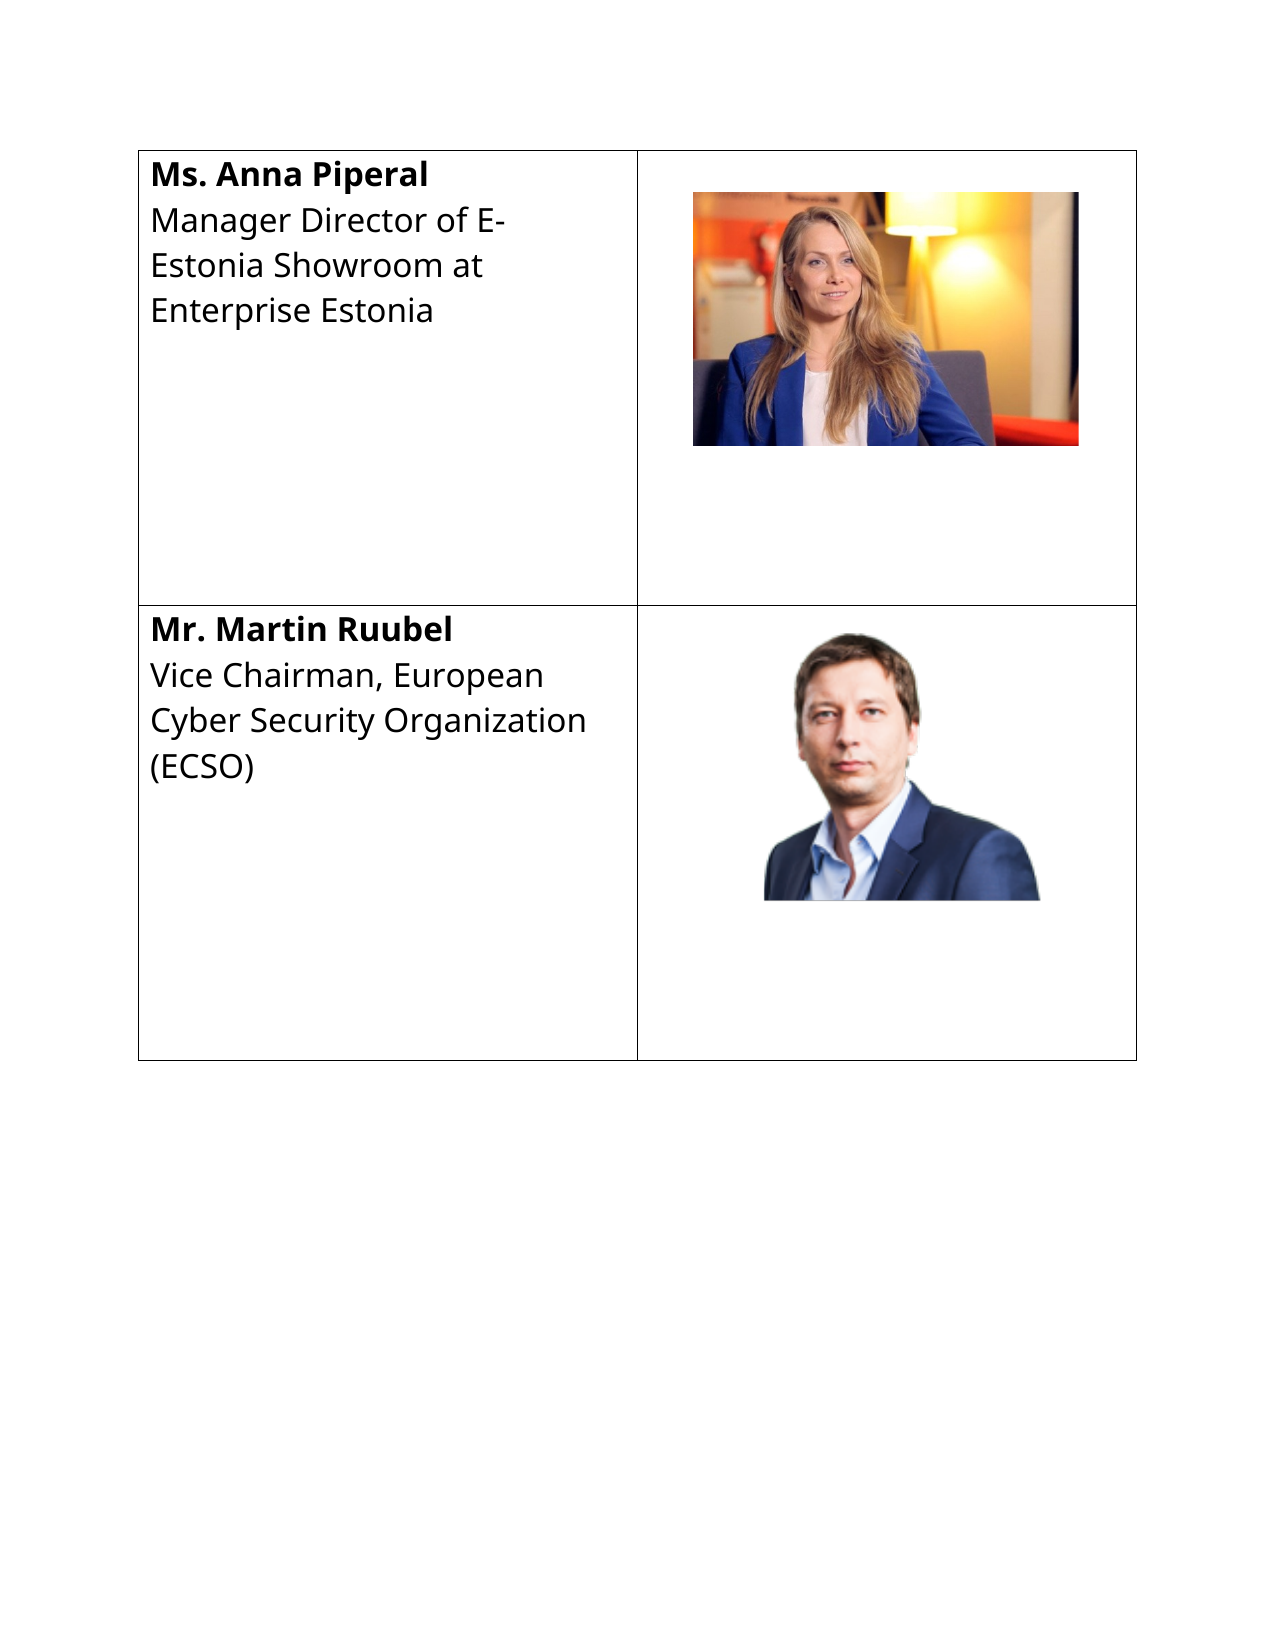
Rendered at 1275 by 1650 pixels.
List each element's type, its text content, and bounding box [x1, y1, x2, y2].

table_cell [638, 606, 1136, 1060]
picture [693, 192, 1079, 446]
table_cell [638, 151, 1136, 605]
table_cell Ms. Anna Piperal Manager Director of E- Estonia Showroom at Enterprise Estonia [139, 151, 637, 605]
picture [763, 632, 1041, 903]
table_cell Mr. Martin Ruubel Vice Chairman, European Cyber Security Organization (ECSO) [139, 606, 637, 1060]
